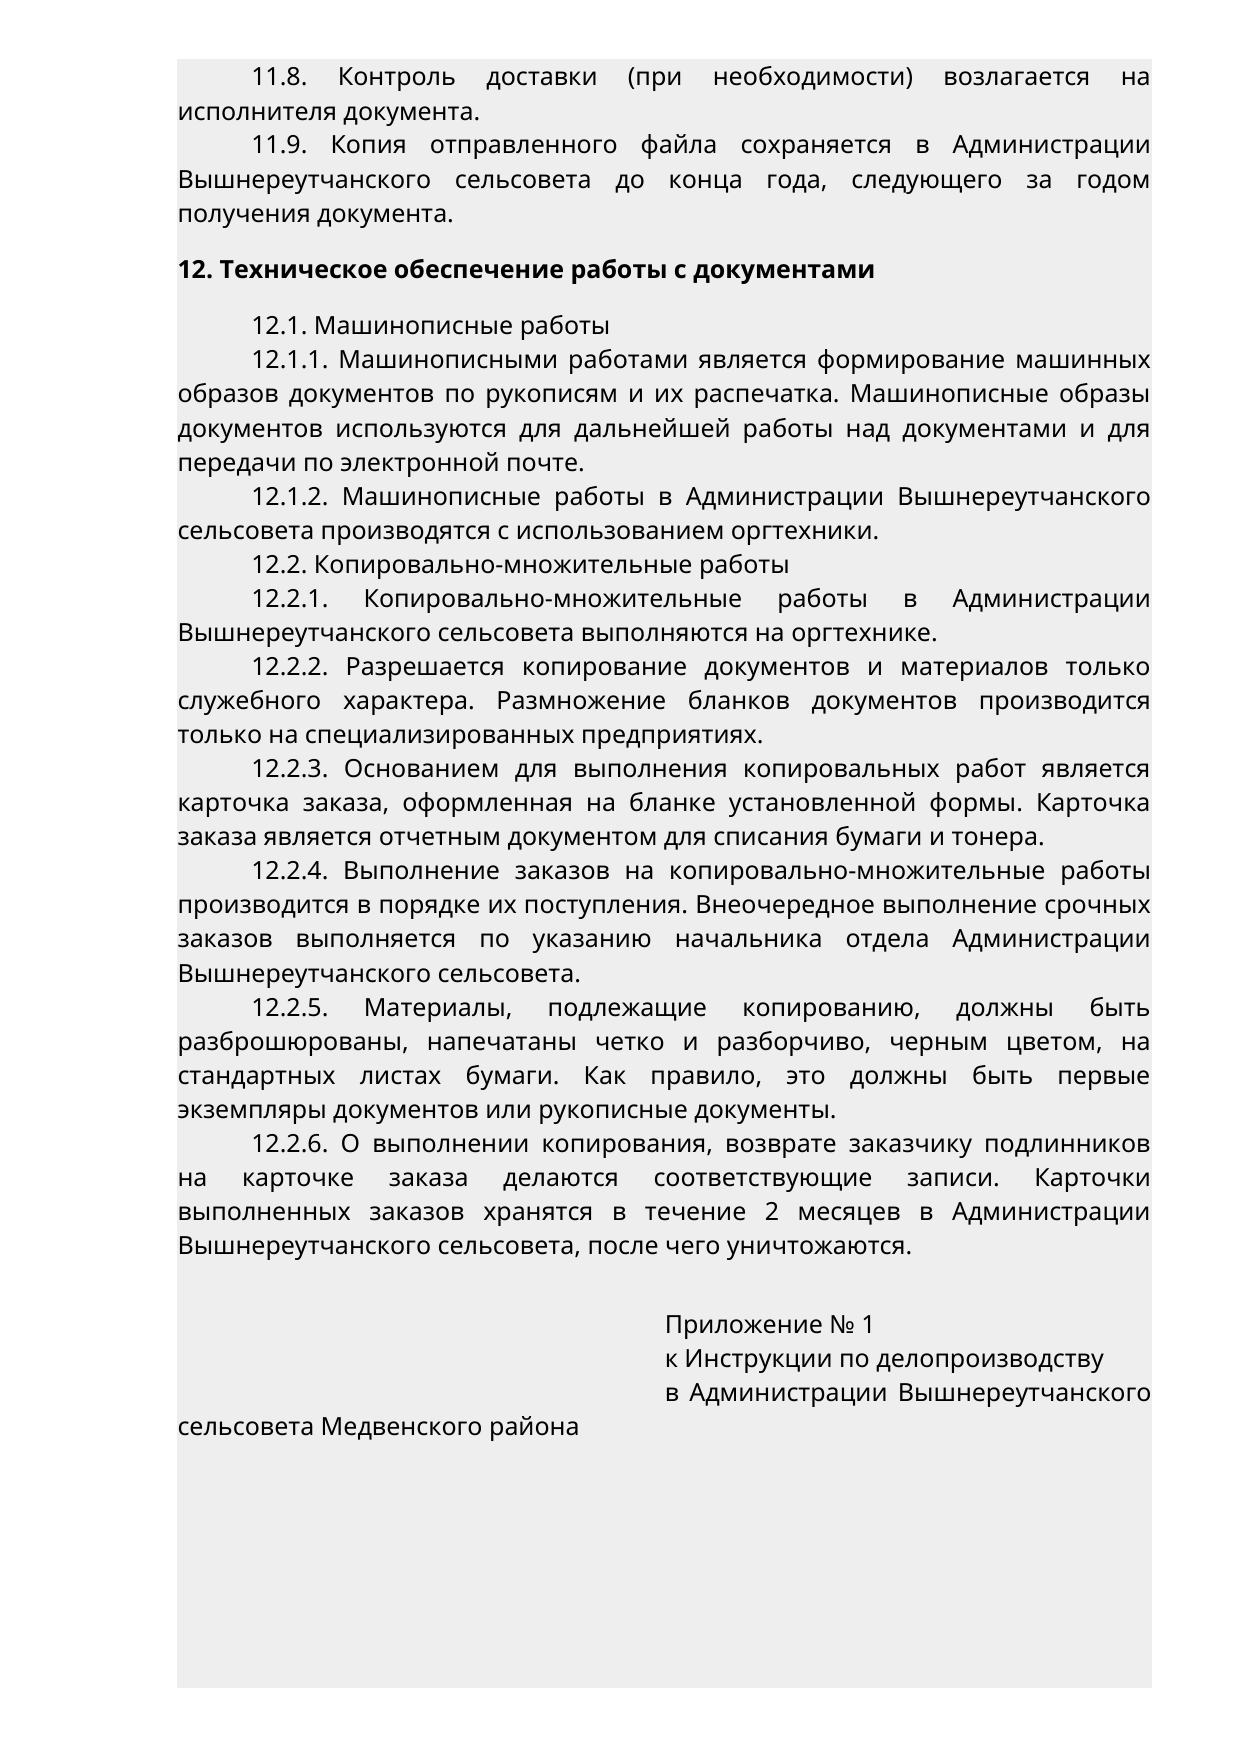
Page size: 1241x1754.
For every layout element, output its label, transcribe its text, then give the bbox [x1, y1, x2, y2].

text 12.2.1. Копировально-множительные работы в Администрации Вышнереутчанского сельсовета выполняются на оргтехнике. [177, 581, 1152, 649]
text 12.2. Копировально-множительные работы [177, 546, 1152, 581]
text в Администрации Вышнереутчанского сельсовета Медвенского района [177, 1374, 1152, 1443]
text 12.2.5. Материалы, подлежащие копированию, должны быть разброшюрованы, напечатаны четко и разборчиво, черным цветом, на стандартных листах бумаги. Как правило, это должны быть первые экземпляры документов или рукописные документы. [177, 989, 1152, 1126]
text 12.2.4. Выполнение заказов на копировально-множительные работы производится в порядке их поступления. Внеочередное выполнение срочных заказов выполняется по указанию начальника отдела Администрации Вышнереутчанского сельсовета. [177, 853, 1152, 989]
text к Инструкции по делопроизводству [177, 1340, 1152, 1374]
text 11.8. Контроль доставки (при необходимости) возлагается на исполнителя документа. [177, 59, 1152, 127]
text 12.1.2. Машинописные работы в Администрации Вышнереутчанского сельсовета производятся с использованием оргтехники. [177, 478, 1152, 546]
text 11.9. Копия отправленного файла сохраняется в Администрации Вышнереутчанского сельсовета до конца года, следующего за годом получения документа. [177, 127, 1152, 229]
text 12.1. Машинописные работы [177, 308, 1152, 342]
text 12.2.2. Разрешается копирование документов и материалов только служебного характера. Размножение бланков документов производится только на специализированных предприятиях. [177, 649, 1152, 751]
text Приложение № 1 [177, 1306, 1152, 1340]
text 12.1.1. Машинописными работами является формирование машинных образов документов по рукописям и их распечатка. Машинописные образы документов используются для дальнейшей работы над документами и для передачи по электронной почте. [177, 342, 1152, 478]
text 12.2.3. Основанием для выполнения копировальных работ является карточка заказа, оформленная на бланке установленной формы. Карточка заказа является отчетным документом для списания бумаги и тонера. [177, 751, 1152, 853]
text 12. Техническое обеспечение работы с документами [177, 252, 1152, 286]
text 12.2.6. О выполнении копирования, возврате заказчику подлинников на карточке заказа делаются соответствующие записи. Карточки выполненных заказов хранятся в течение 2 месяцев в Администрации Вышнереутчанского сельсовета, после чего уничтожаются. [177, 1126, 1152, 1262]
